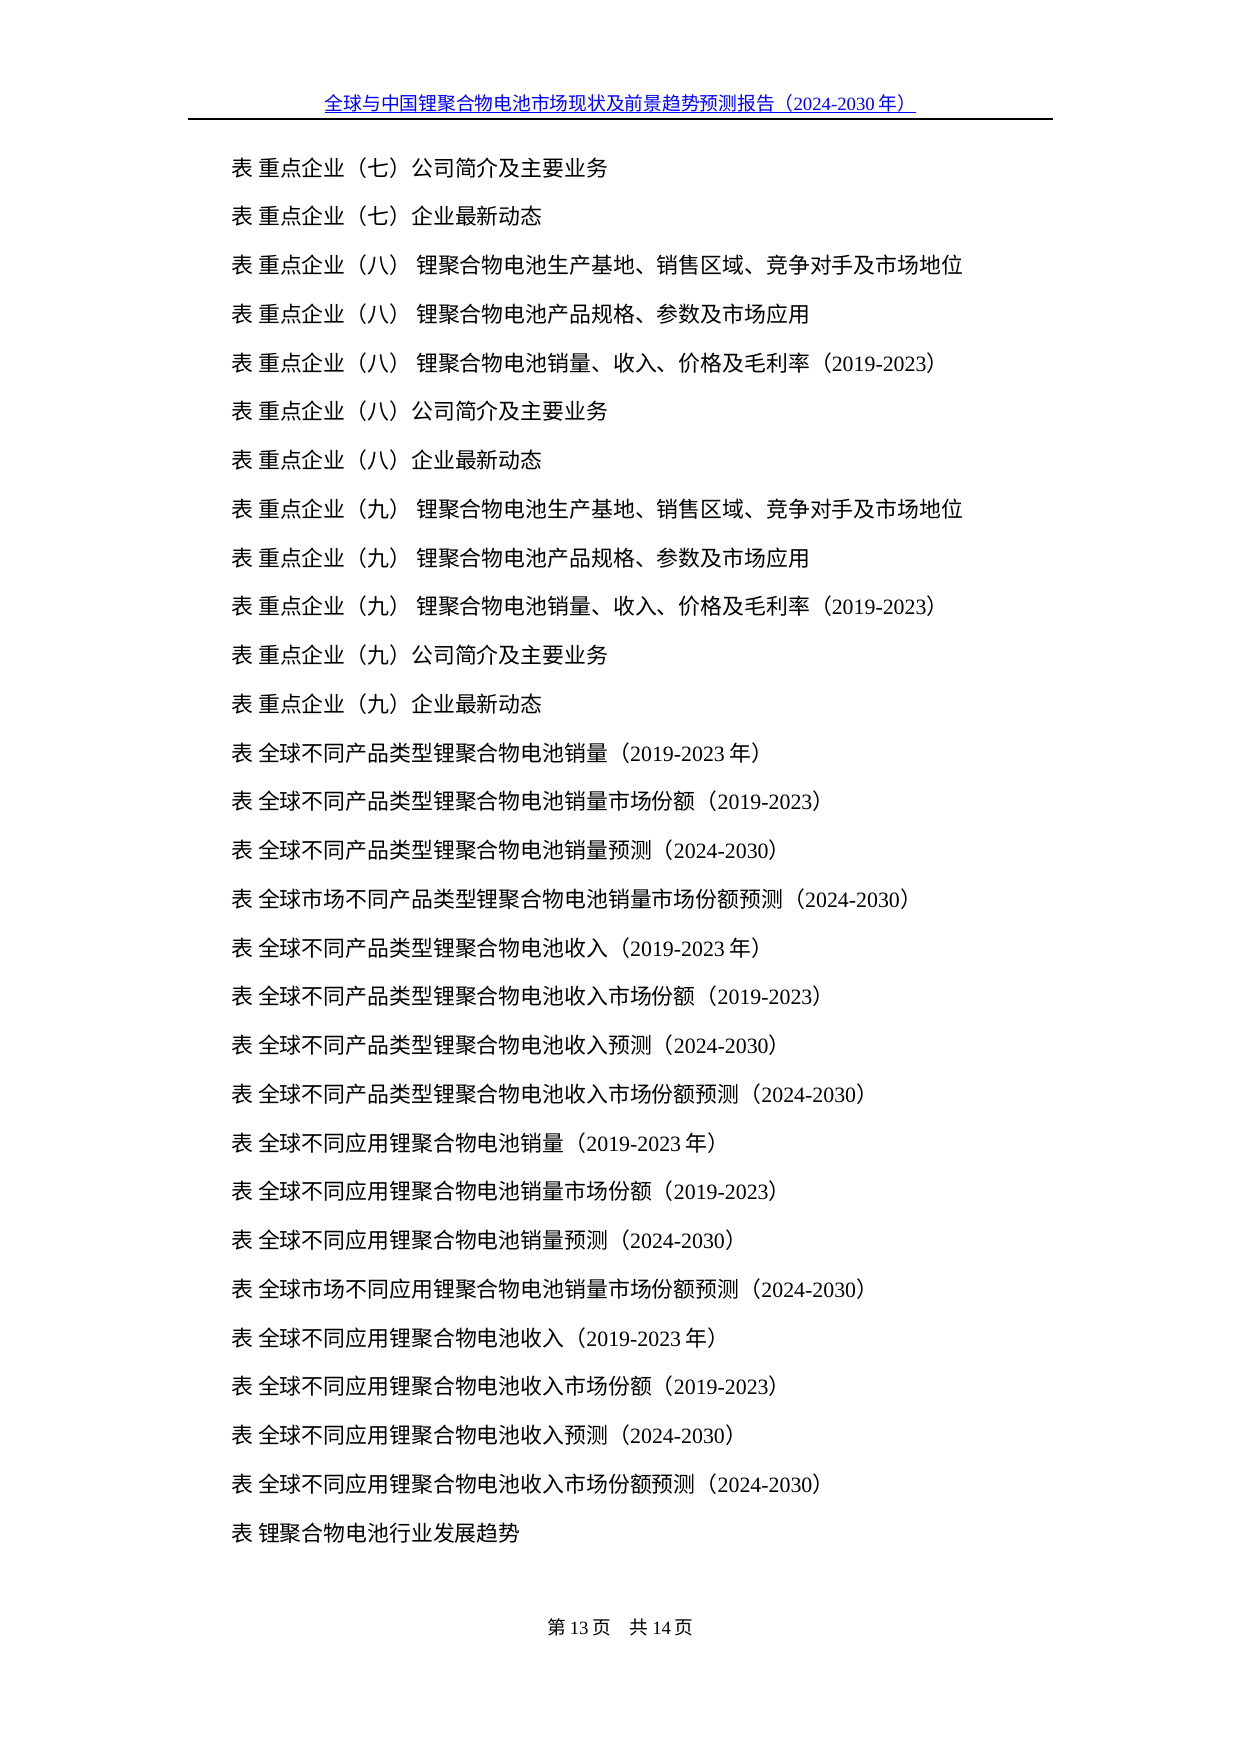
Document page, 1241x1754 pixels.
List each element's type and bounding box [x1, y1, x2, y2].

text [187, 150, 1053, 1548]
